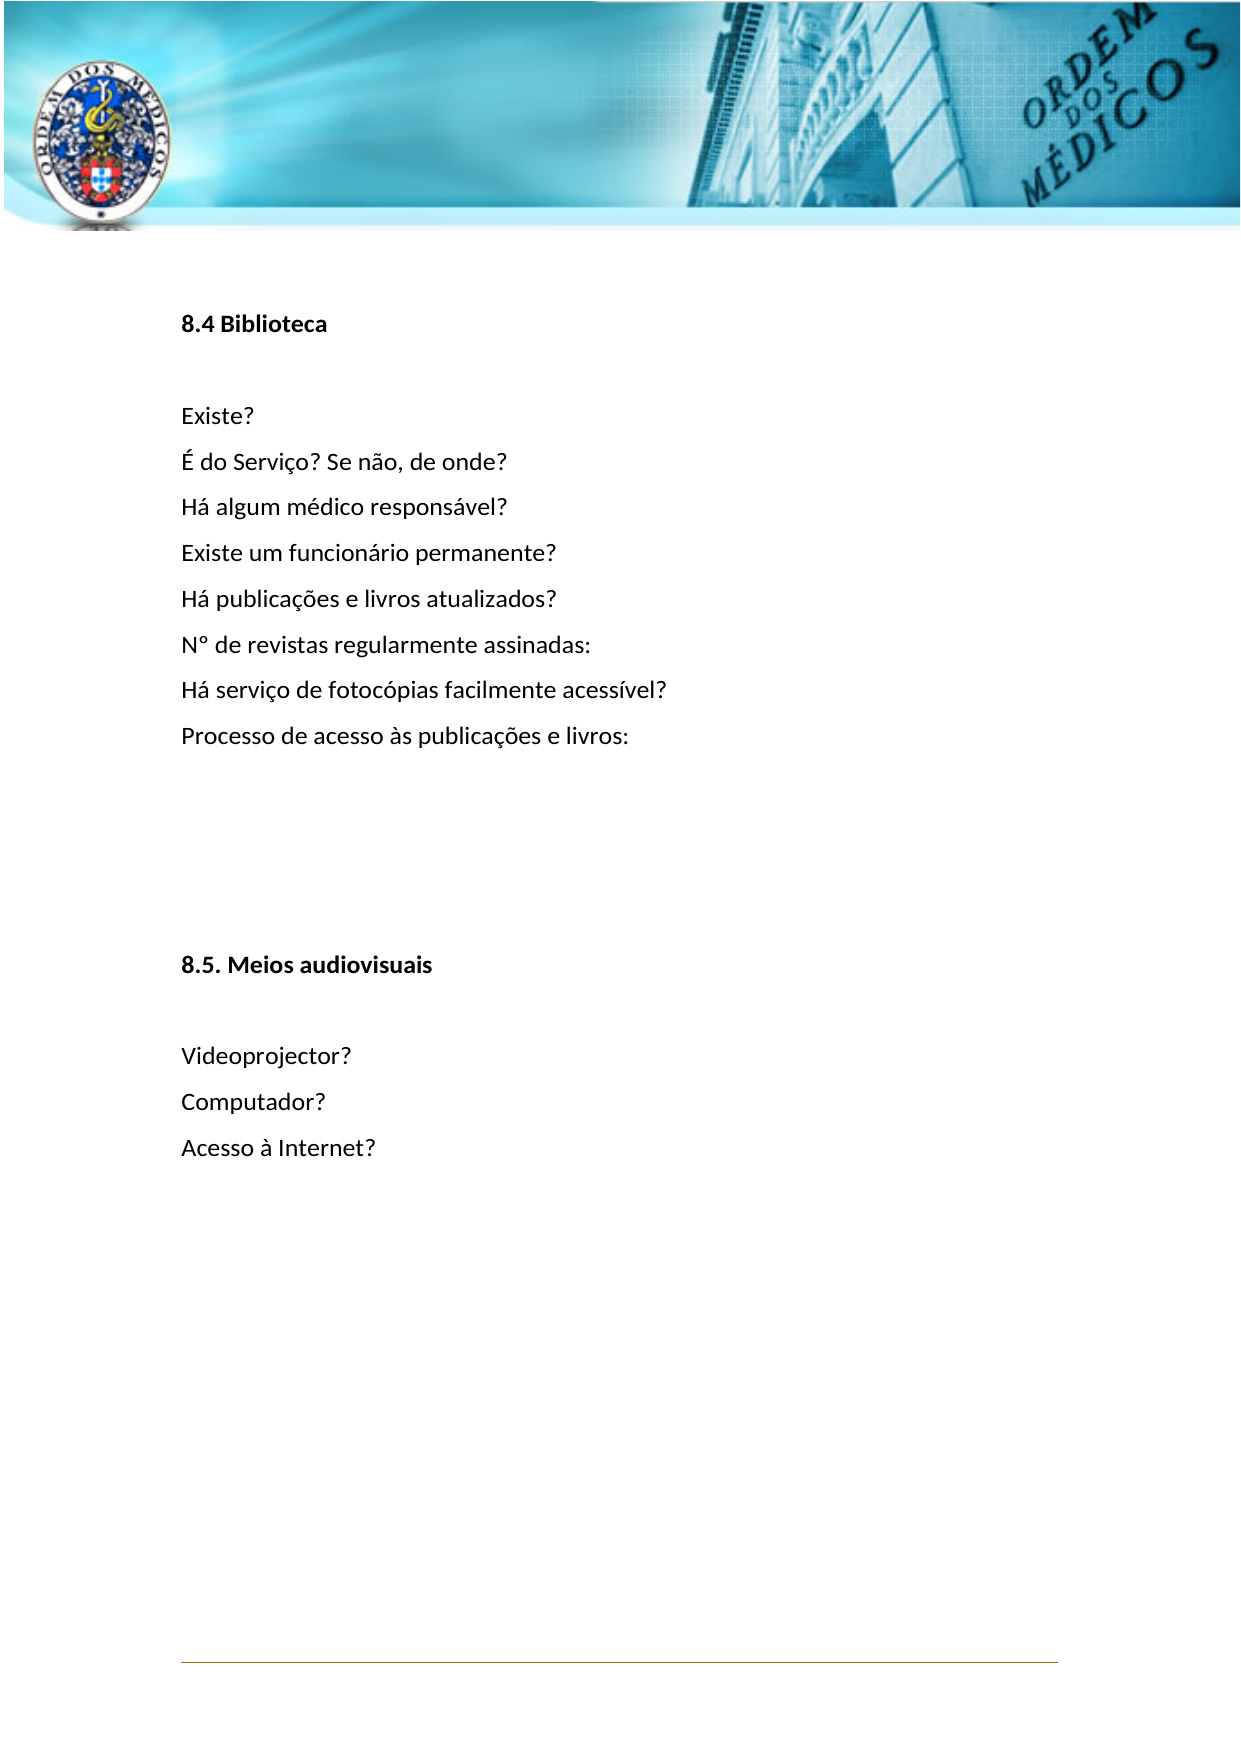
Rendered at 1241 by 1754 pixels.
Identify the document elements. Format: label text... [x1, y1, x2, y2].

text Videoprojector? [181, 1040, 1059, 1071]
text É do Serviço? Se não, de onde? [181, 446, 1059, 476]
text Existe um funcionário permanente? [181, 537, 1059, 568]
picture [4, 1, 1241, 231]
text Nº de revistas regularmente assinadas: [181, 629, 1059, 659]
text Acesso à Internet? [181, 1132, 1059, 1162]
text Computador? [181, 1086, 1059, 1117]
text Processo de acesso às publicações e livros: [181, 720, 1059, 751]
text Há serviço de fotocópias facilmente acessível? [181, 674, 1059, 705]
text Existe? [181, 400, 1059, 431]
text 8.5. Meios audiovisuais [181, 949, 1059, 979]
text Há publicações e livros atualizados? [181, 583, 1059, 613]
text 8.4 Biblioteca [181, 309, 1059, 339]
text Há algum médico responsável? [181, 492, 1059, 522]
